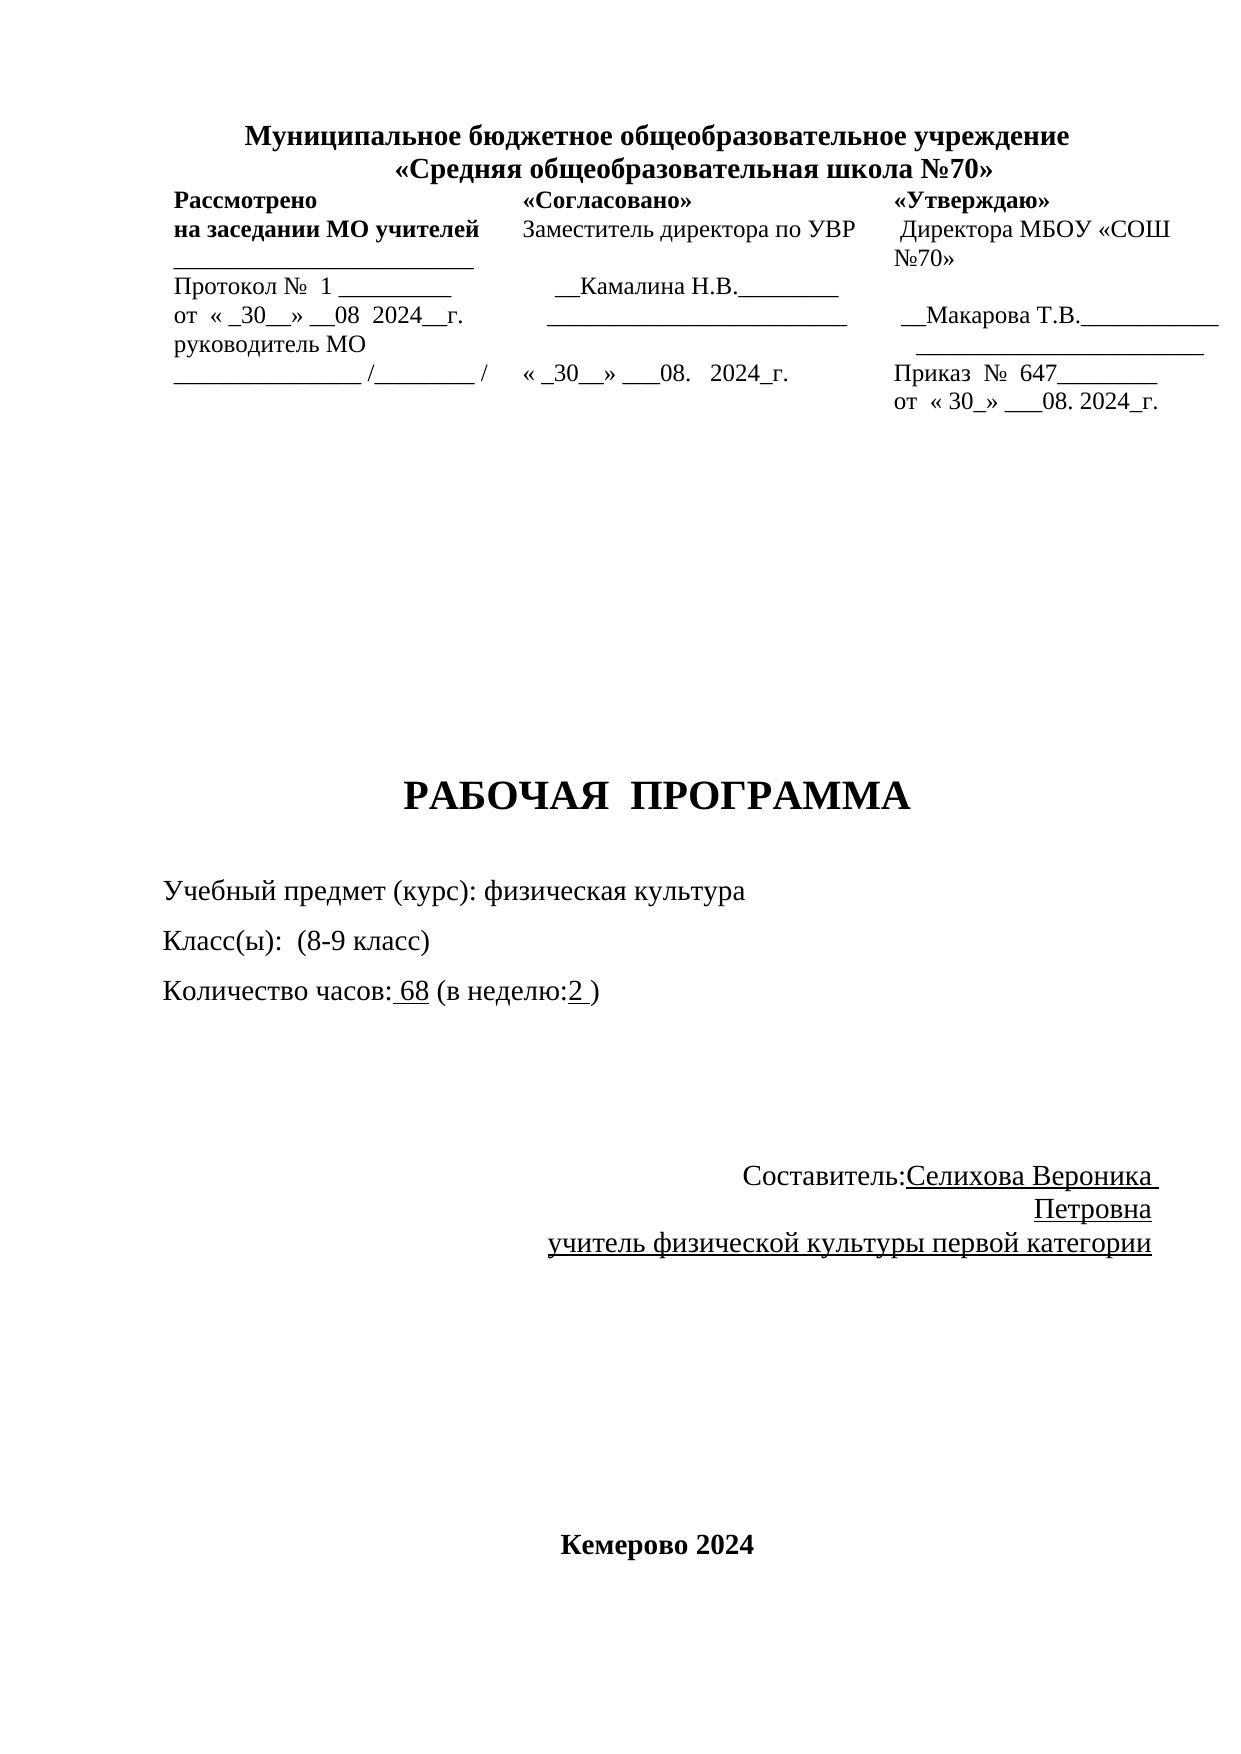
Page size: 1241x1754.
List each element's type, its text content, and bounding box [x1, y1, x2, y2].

text Муниципальное бюджетное общеобразовательное учреждение [162, 118, 1152, 152]
text Класс(ы): (8-9 класс) [162, 923, 1152, 957]
text Кемерово 2024 [162, 1527, 1152, 1561]
text Петровна [162, 1192, 1152, 1225]
list РАБОЧАЯ ПРОГРАММА [162, 771, 1152, 819]
text Учебный предмет (курс): физическая культура [162, 873, 1152, 906]
text Составитель:Селихова Вероника [162, 1158, 1152, 1192]
text «Средняя общеобразовательная школа №70» [162, 152, 1152, 185]
text учитель физической культуры первой категории [162, 1225, 1152, 1259]
table_header «Согласовано» Заместитель директора по УВР __Камалина Н.В.________ ________________________ « _30__» ___08. 2024_г. [511, 185, 882, 444]
text Количество часов: 68 (в неделю:2 ) [162, 973, 1152, 1007]
table_header Рассмотрено на заседании МО учителей ________________________ Протокол № 1 _________ от « _30__» __08 2024__г. руководитель МО _______________ /________ / [163, 185, 511, 444]
table_header «Утверждаю» Директора МБОУ «СОШ №70» __Макарова Т.В.___________ _______________________ Приказ № 647________ от « 30_» ___08. 2024_г. [883, 185, 1237, 444]
